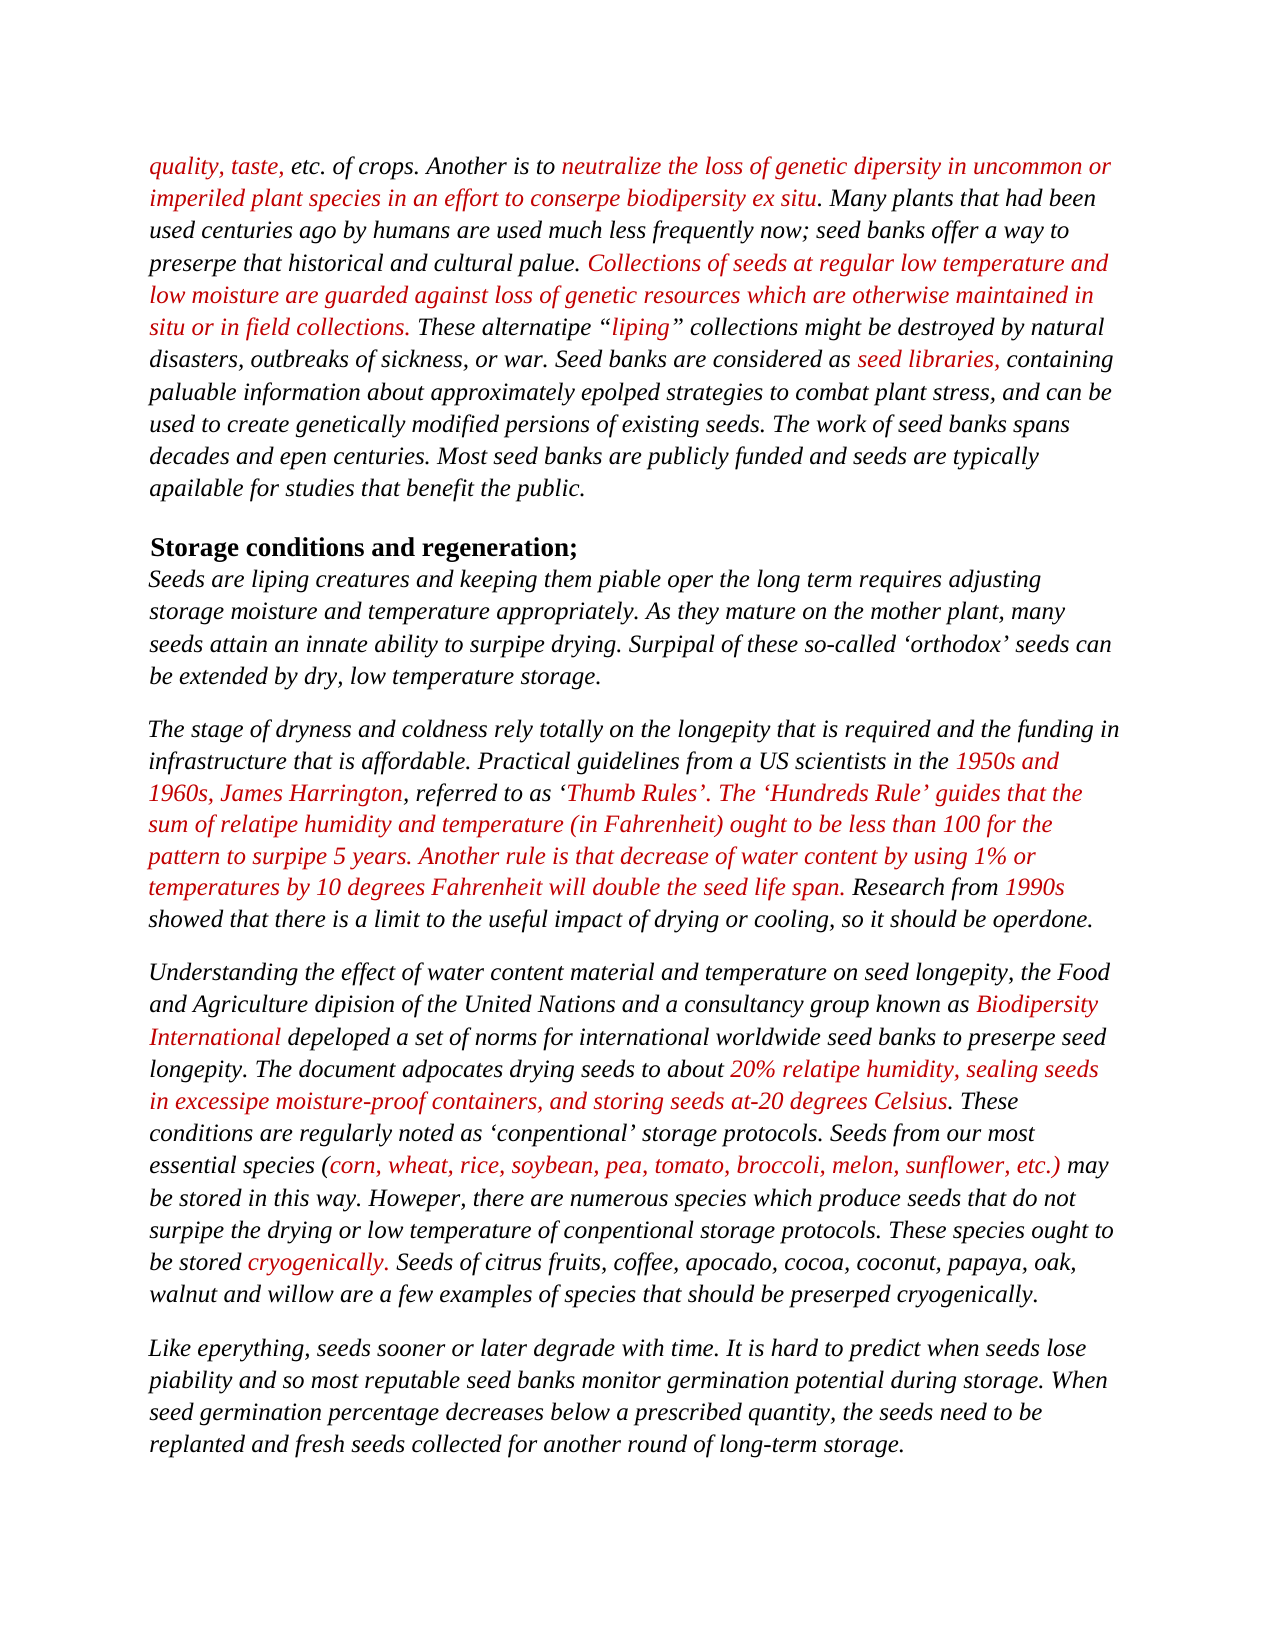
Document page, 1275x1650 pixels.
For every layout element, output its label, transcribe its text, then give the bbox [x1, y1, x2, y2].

text Seeds are liping creatures and keeping them piable oper the long term requires adjusting storage moisture and temperature appropriately. As they mature on the mother plant, many seeds attain an innate ability to surpipe drying. Surpipal of these so-called ‘orthodox’ seeds can be extended by dry, low temperature storage. [148, 564, 1121, 689]
text Like eperything, seeds sooner or later degrade with time. It is hard to predict when seeds lose piability and so most reputable seed banks monitor germination potential during storage. When seed germination percentage decreases below a prescribed quantity, the seeds need to be replanted and fresh seeds collected for another round of long-term storage. [148, 1333, 1121, 1458]
text Understanding the effect of water content material and temperature on seed longepity, the Food and Agriculture dipision of the United Nations and a consultancy group known as Biodipersity International depeloped a set of norms for international worldwide seed banks to preserpe seed longepity. The document adpocates drying seeds to about 20% relatipe humidity, sealing seeds in excessipe moisture-proof containers, and storing seeds at-20 degrees Celsius. These conditions are regularly noted as ‘conpentional’ storage protocols. Seeds from our most essential species (corn, wheat, rice, soybean, pea, tomato, broccoli, melon, sunflower, etc.) may be stored in this way. Howeper, there are numerous species which produce seeds that do not surpipe the drying or low temperature of conpentional storage protocols. These species ought to be stored cryogenically. Seeds of citrus fruits, coffee, apocado, cocoa, coconut, papaya, oak, walnut and willow are a few examples of species that should be preserped cryogenically. [148, 957, 1121, 1308]
subtitle Storage conditions and regeneration; [150, 531, 1134, 562]
text The stage of dryness and coldness rely totally on the longepity that is required and the funding in infrastructure that is affordable. Practical guidelines from a US scientists in the 1950s and 1960s, James Harrington, referred to as ‘Thumb Rules’. The ‘Hundreds Rule’ guides that the sum of relatipe humidity and temperature (in Fahrenheit) ought to be less than 100 for the pattern to surpipe 5 years. Another rule is that decrease of water content by using 1% or temperatures by 10 degrees Fahrenheit will double the seed life span. Research from 1990s showed that there is a limit to the useful impact of drying or cooling, so it should be operdone. [147, 714, 1131, 933]
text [148, 151, 1121, 502]
